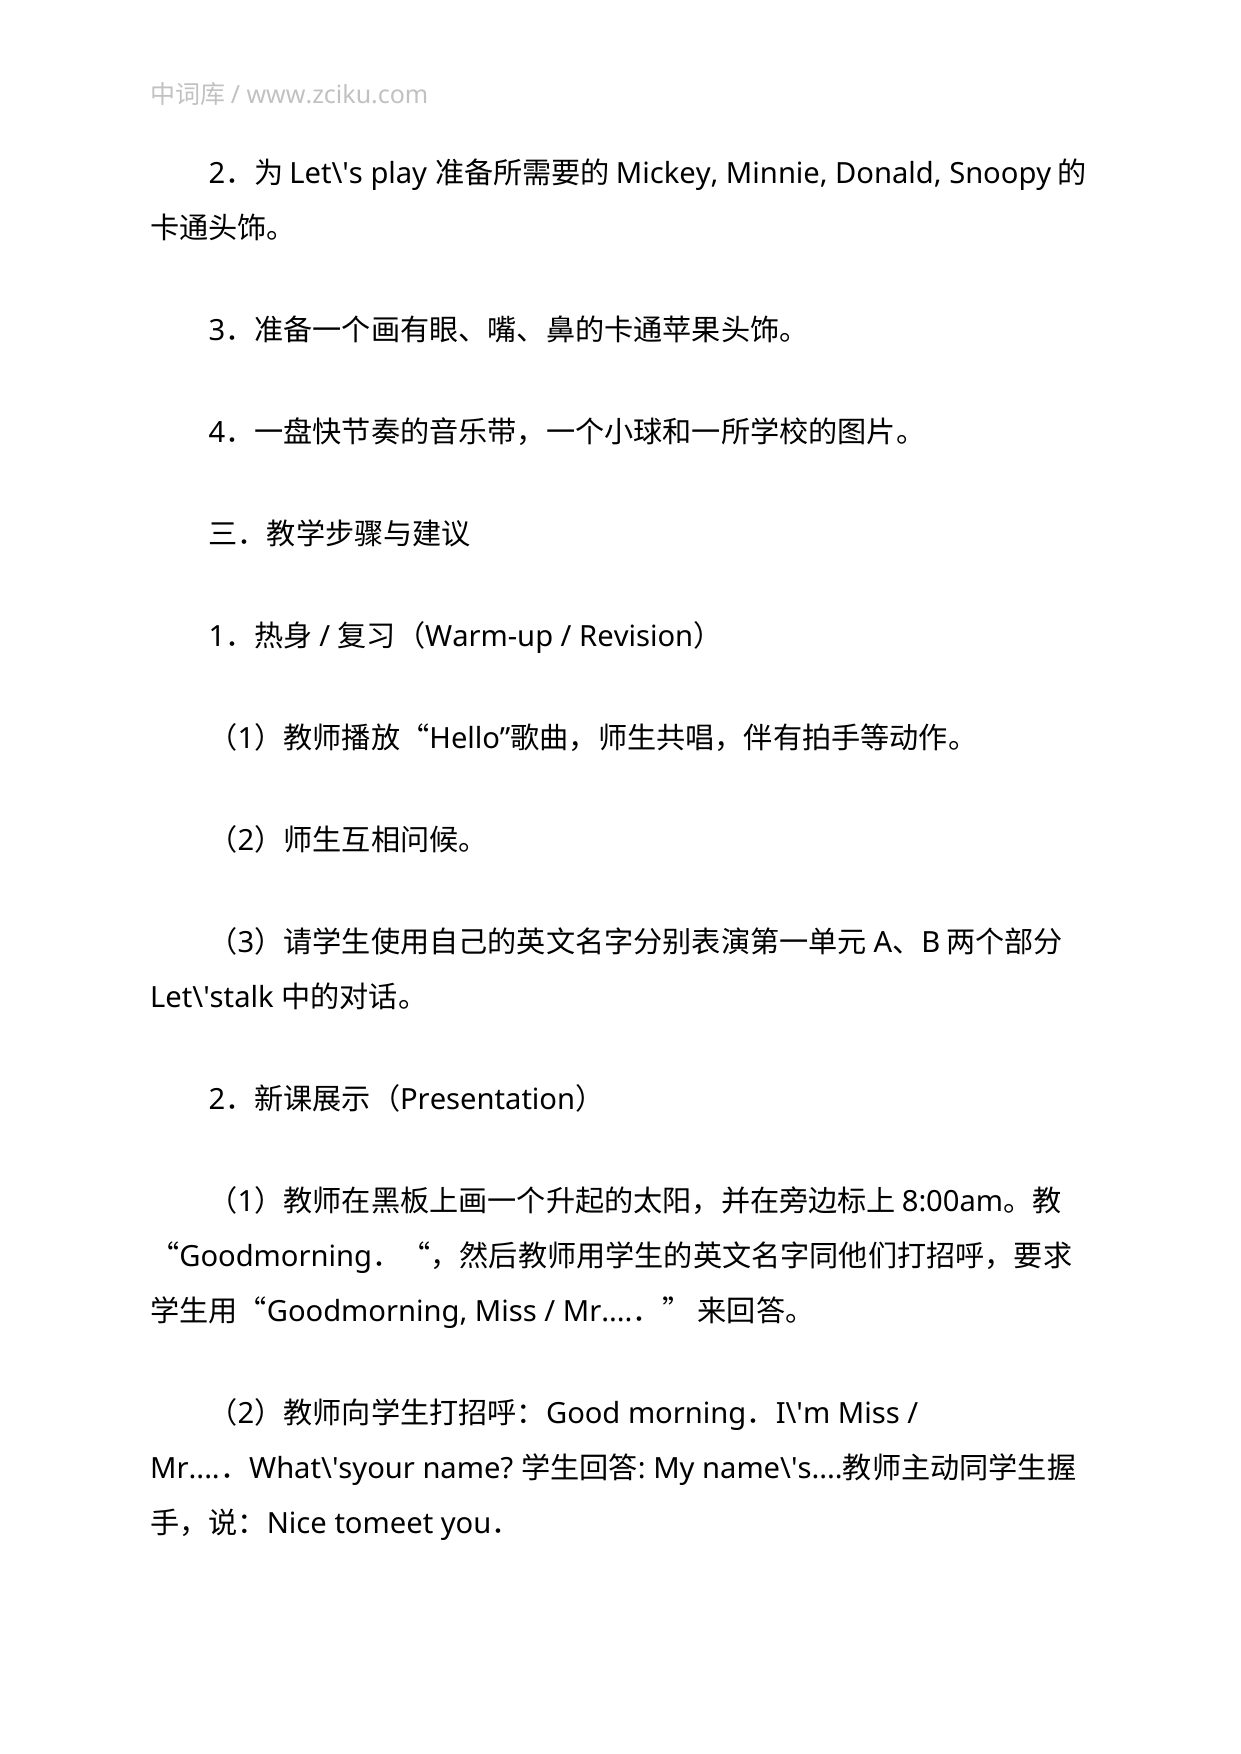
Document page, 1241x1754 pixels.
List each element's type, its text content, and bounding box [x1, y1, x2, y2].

text 2．新课展示（Presentation） [150, 1075, 1090, 1118]
text （3）请学生使用自己的英文名字分别表演第一单元 A、B两个部分 Let\'stalk 中的对话。 [150, 918, 1090, 1016]
text （1）教师播放“Hello”歌曲，师生共唱，伴有拍手等动作。 [150, 714, 1090, 757]
text 3．准备一个画有眼、嘴、鼻的卡通苹果头饰。 [150, 307, 1090, 349]
text 1．热身 / 复习（Warm-up / Revision） [150, 612, 1090, 655]
text 2．为Let\'s play 准备所需要的Mickey, Minnie, Donald, Snoopy的卡通头饰。 [150, 150, 1090, 247]
text 4．一盘快节奏的音乐带，一个小球和一所学校的图片。 [150, 409, 1090, 451]
text （2）师生互相问候。 [150, 816, 1090, 859]
text 三．教学步骤与建议 [150, 511, 1090, 553]
text （2）教师向学生打招呼：Good morning．I\'m Miss / Mr....．What\'syour name? 学生回答: My name\'s....教师主动同学生握手，说：Nice tomeet you． [150, 1389, 1090, 1542]
text （1）教师在黑板上画一个升起的太阳，并在旁边标上8:00am。教“Goodmorning．“，然后教师用学生的英文名字同他们打招呼，要求学生用“Goodmorning, Miss / Mr....．” 来回答。 [150, 1177, 1090, 1330]
